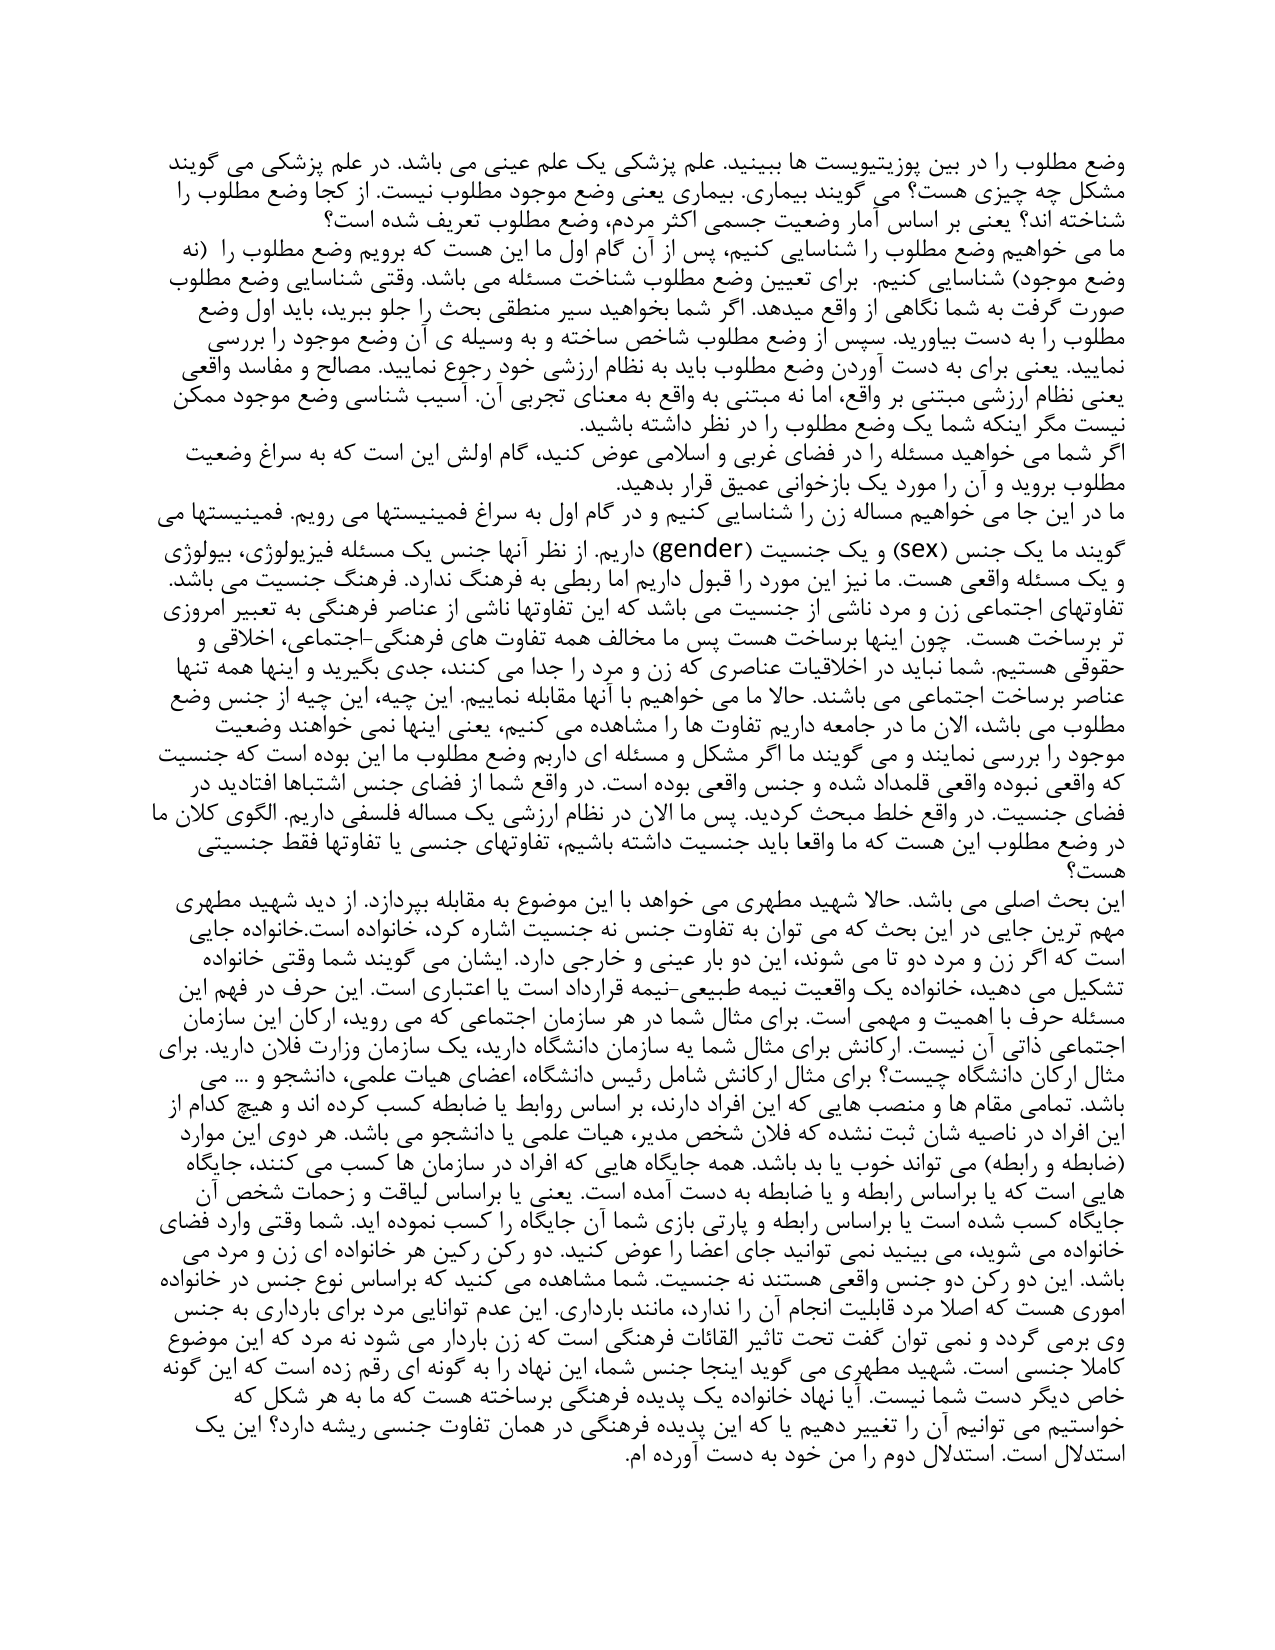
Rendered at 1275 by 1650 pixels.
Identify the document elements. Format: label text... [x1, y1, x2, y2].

text ما در این جا می خواهیم مساله زن را شناسایی کنیم و در گام اول به سراغ فمینیستها می رویم. فمینیستها می گویند ما یک جنس (sex) و یک جنسیت (gender) داریم. از نظر آنها جنس یک مسئله فیزیولوژی، بیولوژی و یک مسئله واقعی هست. ما نیز این مورد را قبول داریم اما ربطی به فرهنگ ندارد. فرهنگ جنسیت می باشد. تفاوتهای اجتماعی زن و مرد ناشی از جنسیت می باشد که این تفاوتها ناشی از عناصر فرهنگی به تعبیر امروزی تر برساخت هست. چون اینها برساخت هست پس ما مخالف همه تفاوت های فرهنگی-اجتماعی، اخلاقی و حقوقی هستیم. شما نباید در اخلاقیات عناصری که زن و مرد را جدا می کنند، جدی بگیرید و اینها همه تنها عناصر برساخت اجتماعی می باشند. حالا ما می خواهیم با آنها مقابله نماییم. این چیه، این چیه از جنس وضع مطلوب می باشد، الان ما در جامعه داریم تفاوت ها را مشاهده می کنیم، یعنی اینها نمی خواهند وضعیت موجود را بررسی نمایند و می گویند ما اگر مشکل و مسئله ای داربم وضع مطلوب ما این بوده است که جنسیت که واقعی نبوده واقعی قلمداد شده و جنس واقعی بوده است. در واقع شما از فضای جنس اشتباها افتادید در فضای جنسیت. در واقع خلط مبحث کردید. پس ما الان در نظام ارزشی یک مساله فلسفی داریم. الگوی کلان ما در وضع مطلوب این هست که ما واقعا باید جنسیت داشته باشیم، تفاوتهای جنسی یا تفاوتها فقط جنسیتی هست؟ [150, 500, 1125, 888]
text اگر شما می خواهید مسئله را در فضای غربی و اسلامی عوض کنید، گام اولش این است که به سراغ وضعیت مطلوب بروید و آن را مورد یک بازخوانی عمیق قرار بدهید. [150, 442, 1125, 500]
text این بحث اصلی می باشد. حالا شهید مطهری می خواهد با این موضوع به مقابله بپردازد. از دید شهید مطهری مهم ترین جایی در این بحث که می توان به تفاوت جنس نه جنسیت اشاره کرد، خانواده است.خانواده جایی است که اگر زن و مرد دو تا می شوند، این دو بار عینی و خارجی دارد. ایشان می گویند شما وقتی خانواده تشکیل می دهید، خانواده یک واقعیت نیمه طبیعی-نیمه قرارداد است یا اعتباری است. این حرف در فهم این مسئله حرف با اهمیت و مهمی است. برای مثال شما در هر سازمان اجتماعی که می روید، ارکان این سازمان اجتماعی ذاتی آن نیست. ارکانش برای مثال شما یه سازمان دانشگاه دارید، یک سازمان وزارت فلان دارید. برای مثال ارکان دانشگاه چیست؟ برای مثال ارکانش شامل رئیس دانشگاه، اعضای هیات علمی، دانشجو و ... می باشد. تمامی مقام ها و منصب هایی که این افراد دارند، بر اساس روابط یا ضابطه کسب کرده اند و هیچ کدام از این افراد در ناصیه شان ثبت نشده که فلان شخص مدیر، هیات علمی یا دانشجو می باشد. هر دوی این موارد (ضابطه و رابطه) می تواند خوب یا بد باشد. همه جایگاه هایی که افراد در سازمان ها کسب می کنند، جایگاه هایی است که یا براساس رابطه و یا ضابطه به دست آمده است. یعنی یا براساس لیاقت و زحمات شخص آن جایگاه کسب شده است یا براساس رابطه و پارتی بازی شما آن جایگاه را کسب نموده اید. شما وقتی وارد فضای خانواده می شوید، می بینید نمی توانید جای اعضا را عوض کنید. دو رکن رکین هر خانواده ای زن و مرد می باشد. این دو رکن دو جنس واقعی هستند نه جنسیت. شما مشاهده می کنید که براساس نوع جنس در خانواده اموری هست که اصلا مرد قابلیت انجام آن را ندارد، مانند بارداری. این عدم توانایی مرد برای بارداری به جنس وی برمی گردد و نمی توان گفت تحت تاثیر القائات فرهنگی است که زن باردار می شود نه مرد که این موضوع کاملا جنسی است. شهید مطهری می گوید اینجا جنس شما، این نهاد را به گونه ای رقم زده است که این گونه خاص دیگر دست شما نیست. آیا نهاد خانواده یک پدیده فرهنگی برساخته هست که ما به هر شکل که خواستیم می توانیم آن را تغییر دهیم یا که این پدیده فرهنگی در همان تفاوت جنسی ریشه دارد؟ این یک استدلال است. استدلال دوم را من خود به دست آورده ام. [150, 888, 1125, 1472]
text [150, 150, 1125, 237]
text ما می خواهیم وضع مطلوب را شناسایی کنیم، پس از آن گام اول ما این هست که برویم وضع مطلوب را (نه وضع موجود) شناسایی کنیم. برای تعیین وضع مطلوب شناخت مسئله می باشد. وقتی شناسایی وضع مطلوب صورت گرفت به شما نگاهی از واقع میدهد. اگر شما بخواهید سیر منطقی بحث را جلو ببرید، باید اول وضع مطلوب را به دست بیاورید. سپس از وضع مطلوب شاخص ساخته و به وسیله ی آن وضع موجود را بررسی نمایید. یعنی برای به دست آوردن وضع مطلوب باید به نظام ارزشی خود رجوع نمایید. مصالح و مفاسد واقعی یعنی نظام ارزشی مبتنی بر واقع، اما نه مبتنی به واقع به معنای تجربی آن. آسیب شناسی وضع موجود ممکن نیست مگر اینکه شما یک وضع مطلوب را در نظر داشته باشید. [150, 237, 1125, 442]
